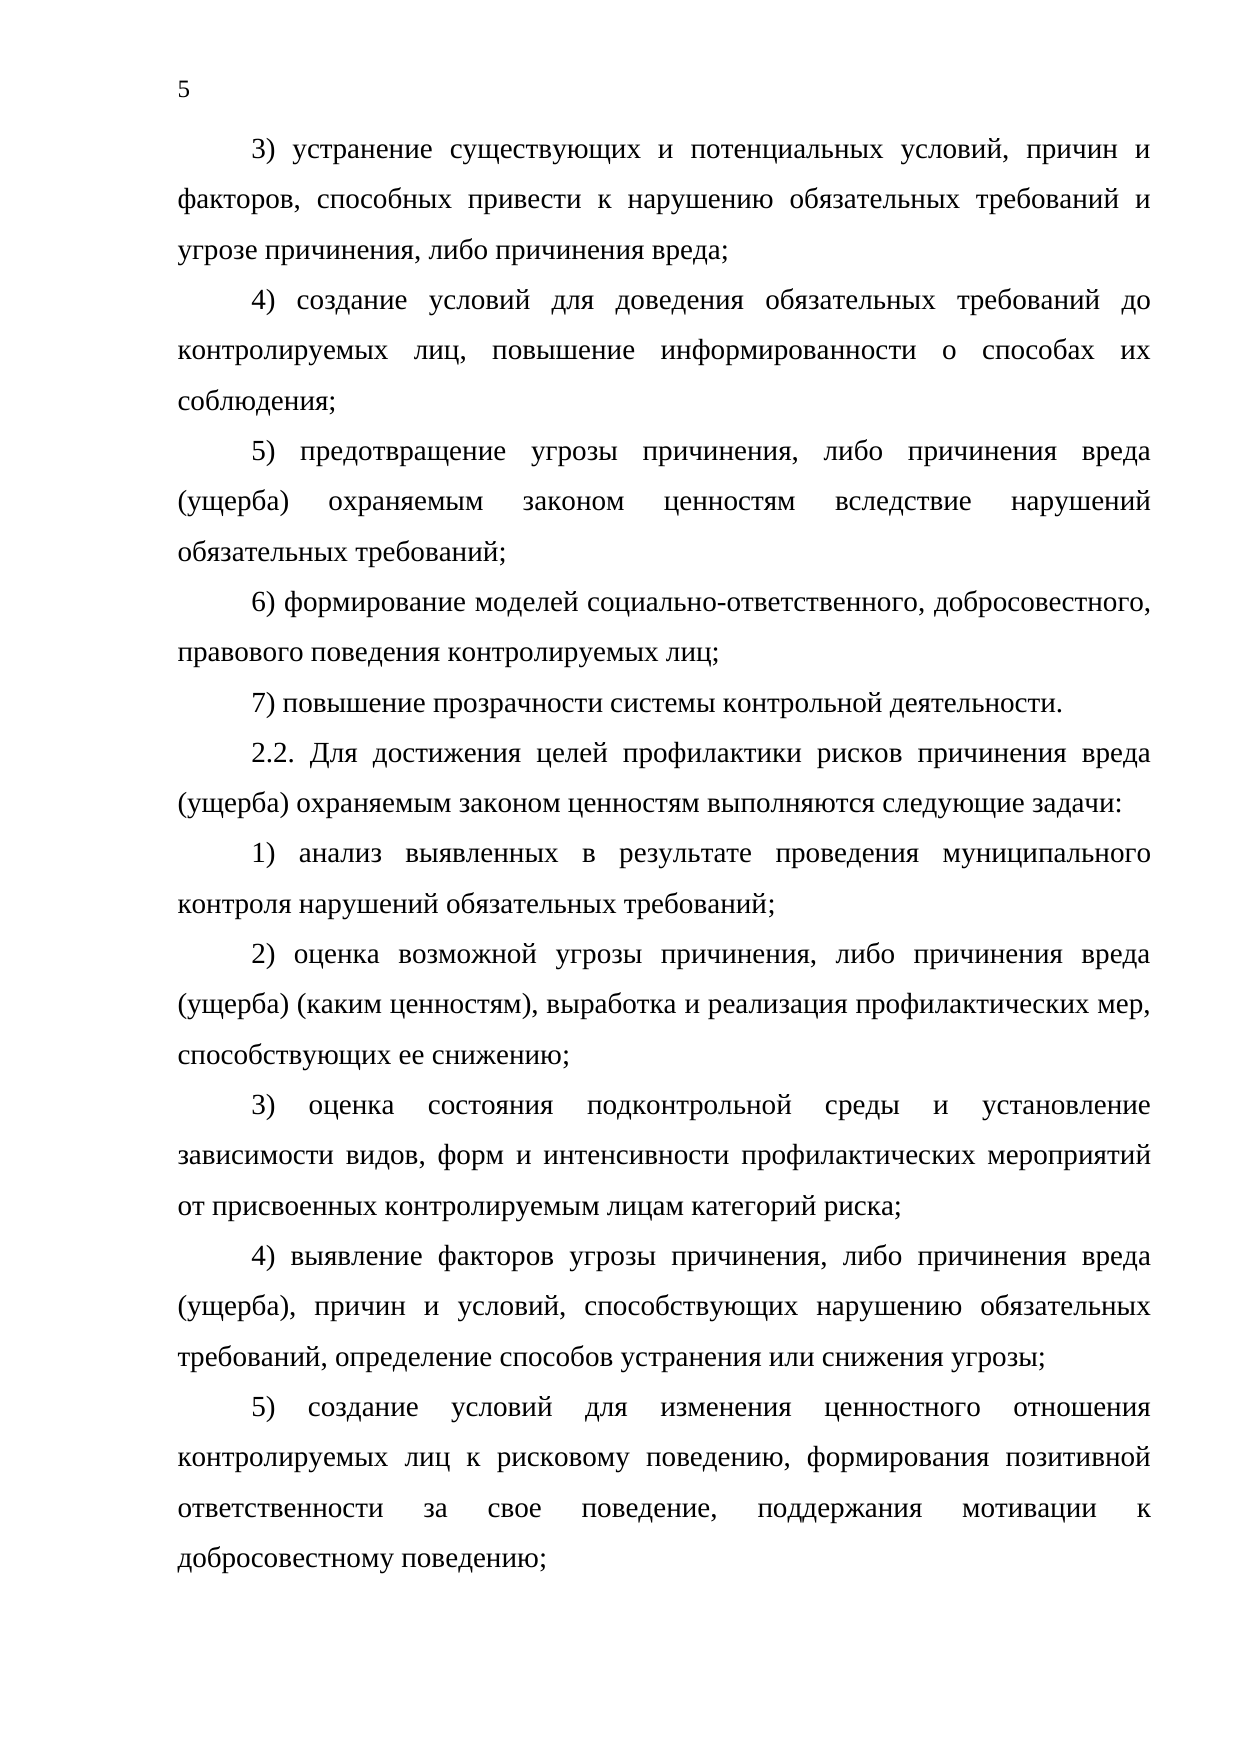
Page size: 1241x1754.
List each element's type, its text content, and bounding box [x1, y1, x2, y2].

text 3) устранение существующих и потенциальных условий, причин и факторов, способных привести к нарушению обязательных требований и угрозе причинения, либо причинения вреда; [177, 131, 1152, 265]
text 5) создание условий для изменения ценностного отношения контролируемых лиц к рисковому поведению, формирования позитивной ответственности за свое поведение, поддержания мотивации к добросовестному поведению; [177, 1389, 1152, 1573]
text 4) выявление факторов угрозы причинения, либо причинения вреда (ущерба), причин и условий, способствующих нарушению обязательных требований, определение способов устранения или снижения угрозы; [177, 1238, 1152, 1372]
text 2.2. Для достижения целей профилактики рисков причинения вреда (ущерба) охраняемым законом ценностям выполняются следующие задачи: [177, 735, 1152, 819]
text 3) оценка состояния подконтрольной среды и установление зависимости видов, форм и интенсивности профилактических мероприятий от присвоенных контролируемым лицам категорий риска; [177, 1087, 1152, 1221]
text 5) предотвращение угрозы причинения, либо причинения вреда (ущерба) охраняемым законом ценностям вследствие нарушений обязательных требований; [177, 433, 1152, 567]
text 4) создание условий для доведения обязательных требований до контролируемых лиц, повышение информированности о способах их соблюдения; [177, 282, 1152, 416]
text 7) повышение прозрачности системы контрольной деятельности. [177, 685, 1152, 718]
text 6) формирование моделей социально-ответственного, добросовестного, правового поведения контролируемых лиц; [177, 584, 1152, 668]
text 1) анализ выявленных в результате проведения муниципального контроля нарушений обязательных требований; [177, 836, 1152, 919]
text 2) оценка возможной угрозы причинения, либо причинения вреда (ущерба) (каким ценностям), выработка и реализация профилактических мер, способствующих ее снижению; [177, 936, 1152, 1070]
